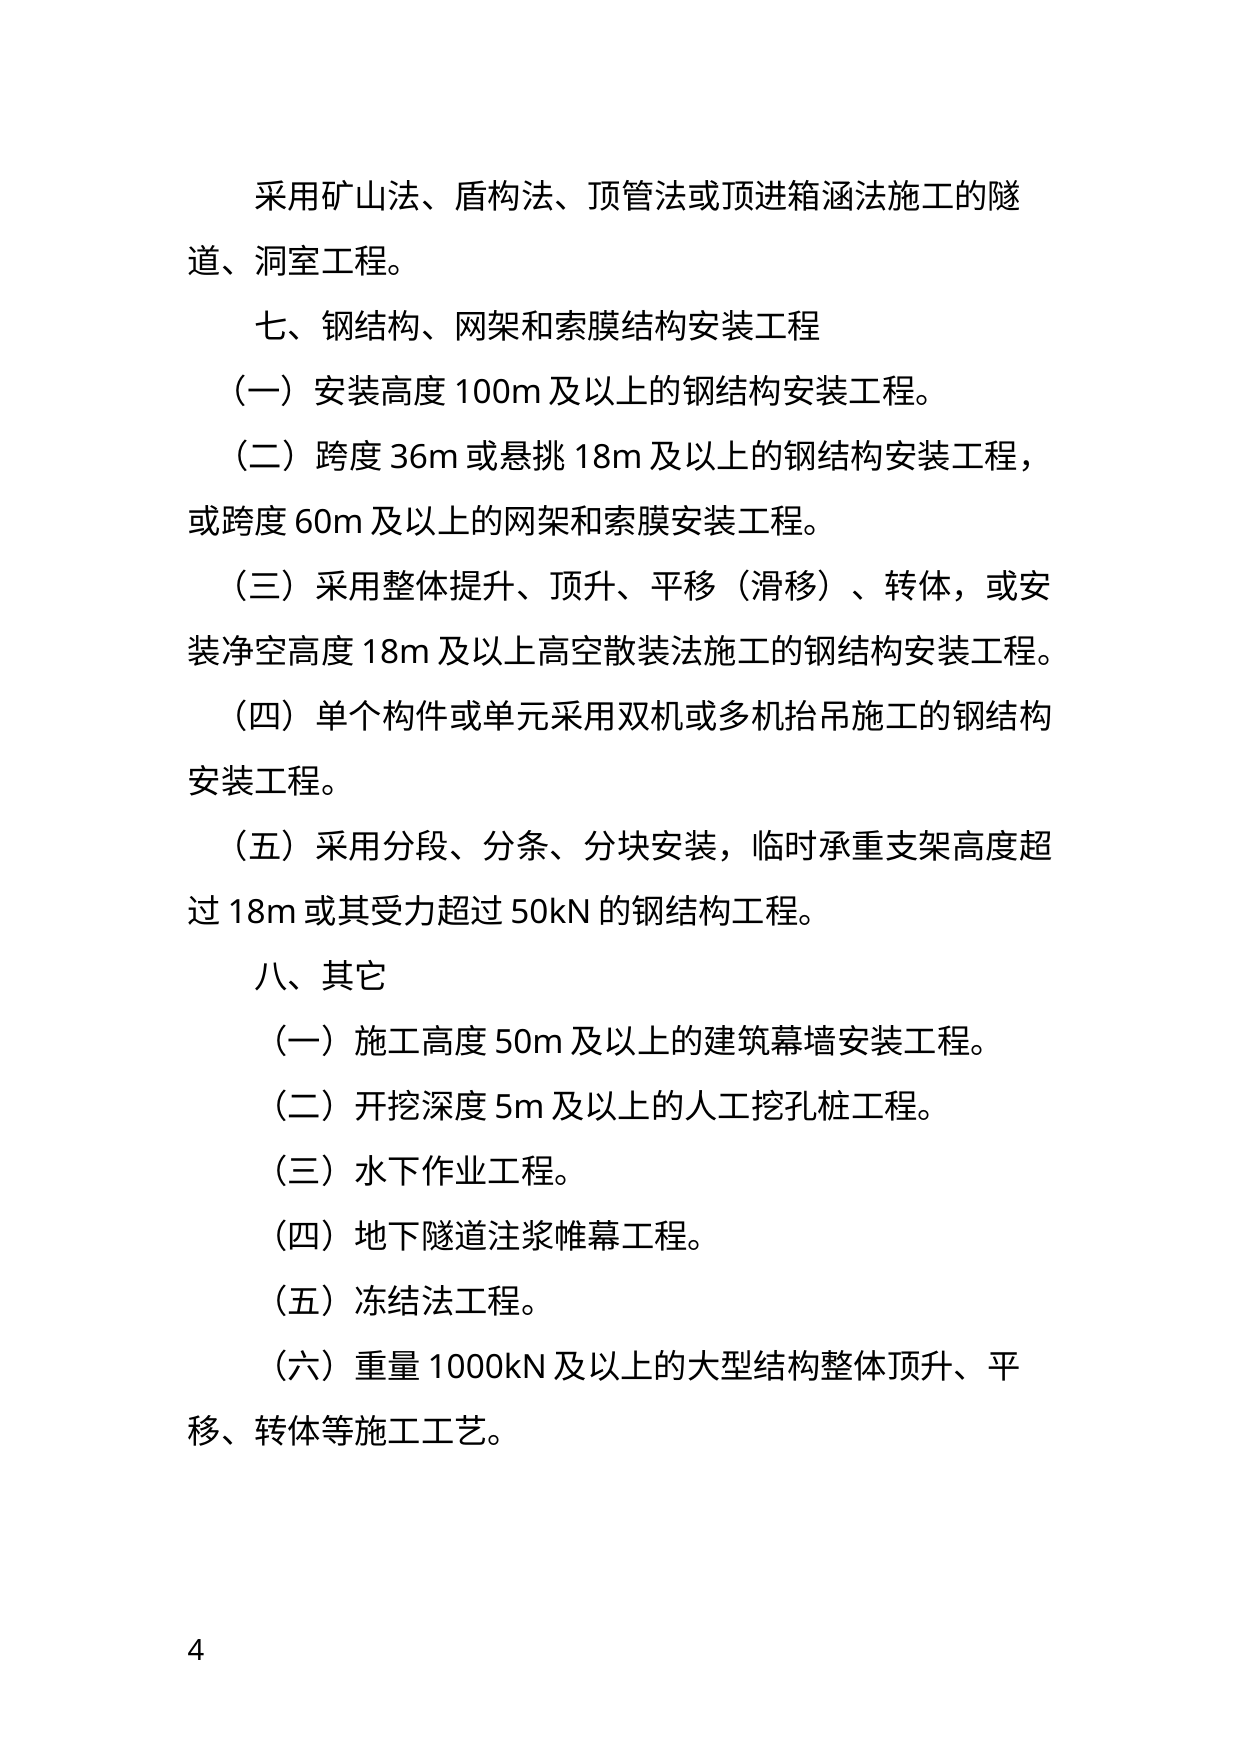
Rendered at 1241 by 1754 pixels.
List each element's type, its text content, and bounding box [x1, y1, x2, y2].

text （三）水下作业工程。 [187, 1137, 1053, 1202]
text （一）施工高度50m及以上的建筑幕墙安装工程。 [187, 1007, 1053, 1072]
text （二）跨度36m或悬挑18m及以上的钢结构安装工程，或跨度60m及以上的网架和索膜安装工程。 [187, 422, 1053, 552]
text （四）地下隧道注浆帷幕工程。 [187, 1202, 1053, 1267]
text （四）单个构件或单元采用双机或多机抬吊施工的钢结构安装工程。 [187, 682, 1053, 812]
text （六）重量1000kN及以上的大型结构整体顶升、平移、转体等施工工艺。 [187, 1332, 1053, 1462]
text （二）开挖深度5m及以上的人工挖孔桩工程。 [187, 1072, 1053, 1137]
text （五）冻结法工程。 [187, 1267, 1053, 1332]
text 采用矿山法、盾构法、顶管法或顶进箱涵法施工的隧道、洞室工程。 [187, 162, 1053, 292]
text 八、其它 [187, 942, 1053, 1007]
text （一）安装高度100m及以上的钢结构安装工程。 [187, 357, 1053, 422]
text 七、钢结构、网架和索膜结构安装工程 [187, 292, 1053, 357]
text （五）采用分段、分条、分块安装，临时承重支架高度超过18m或其受力超过50kN的钢结构工程。 [187, 812, 1053, 942]
text （三）采用整体提升、顶升、平移（滑移）、转体，或安装净空高度18m及以上高空散装法施工的钢结构安装工程。 [187, 552, 1053, 682]
